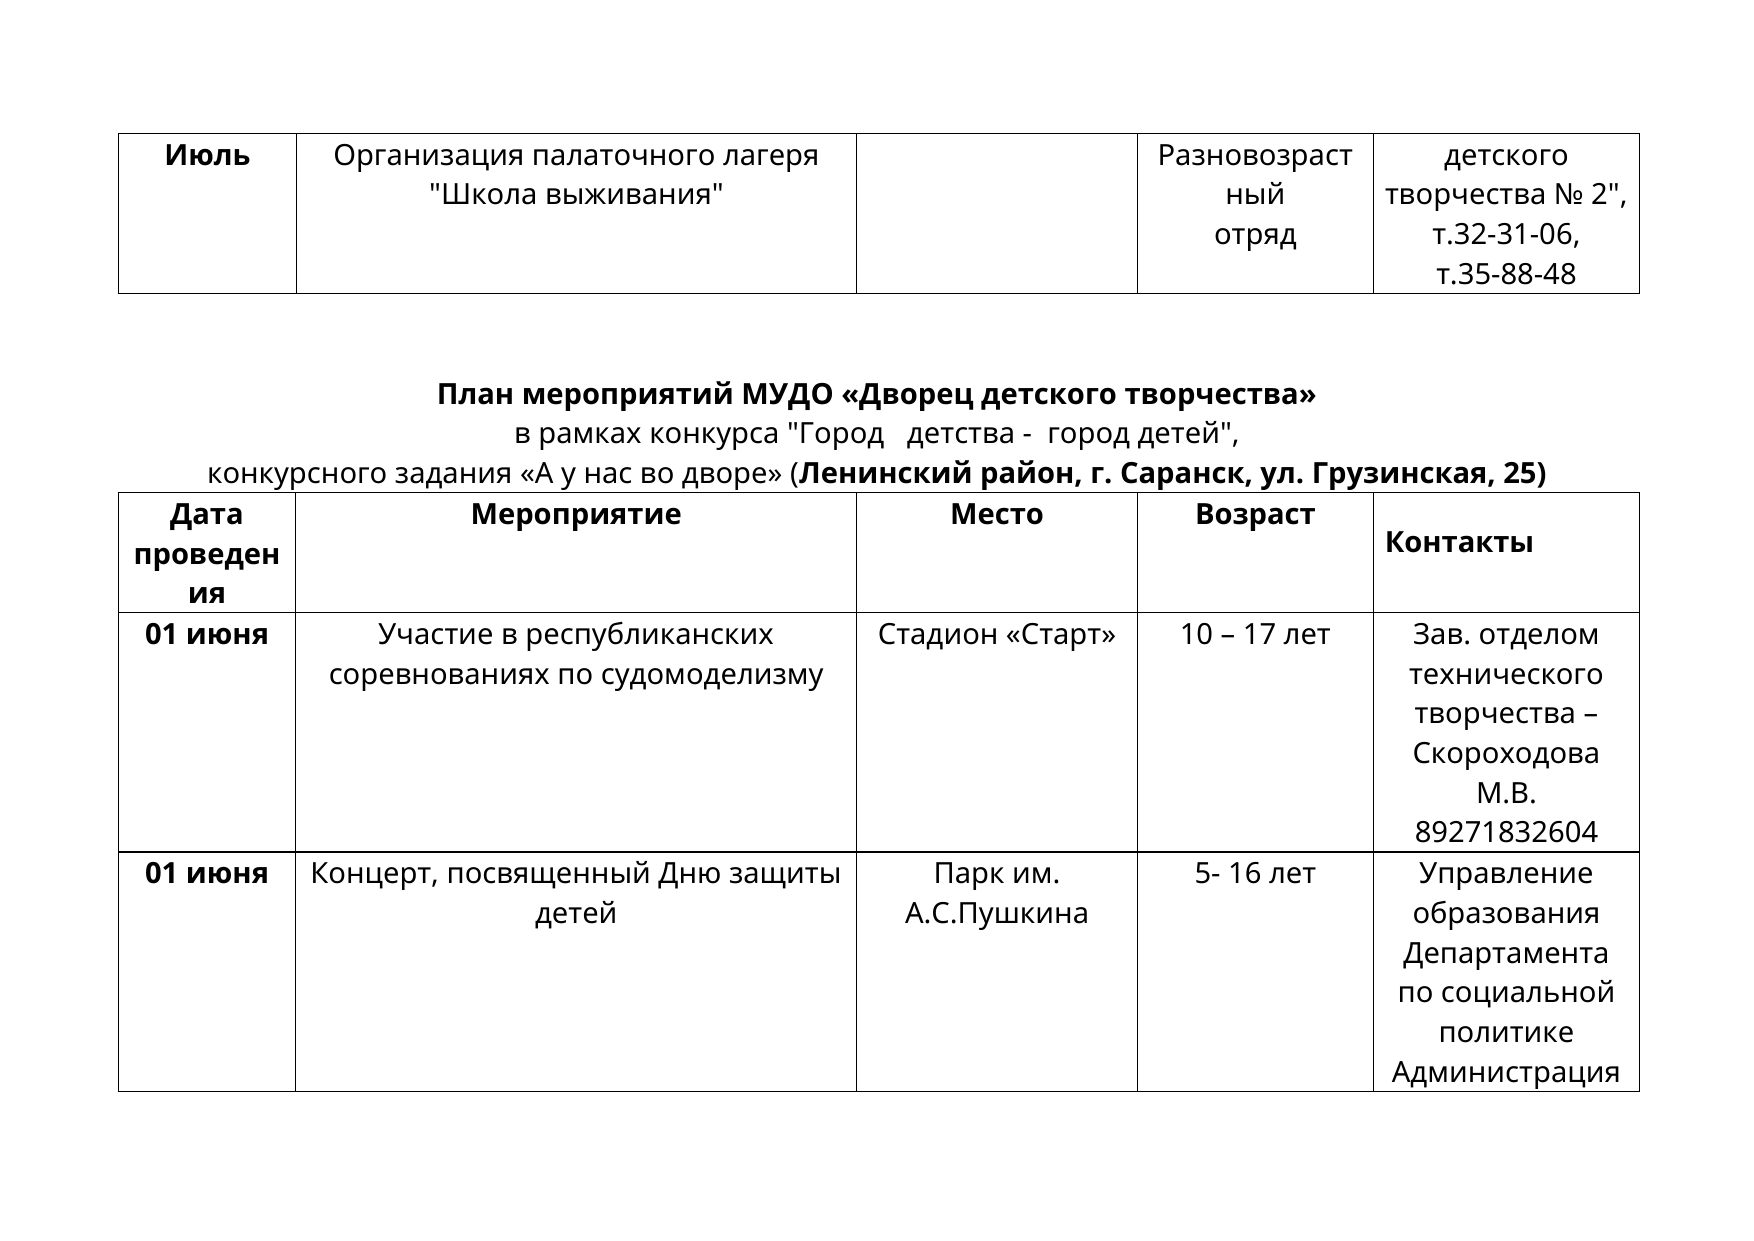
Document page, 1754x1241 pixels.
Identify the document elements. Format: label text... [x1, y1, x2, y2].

table_cell 5- 16 лет [1138, 853, 1373, 1091]
table_header Возраст [1138, 493, 1373, 612]
table_cell [857, 134, 1137, 293]
table_cell Июль [119, 134, 296, 293]
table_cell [297, 134, 856, 293]
text в рамках конкурса "Город детства - город детей", [118, 413, 1636, 452]
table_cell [1374, 853, 1639, 1091]
text конкурсного задания «А у нас во дворе» (Ленинский район, г. Саранск, ул. Грузинская, 25) [118, 452, 1636, 492]
table_cell 10 – 17 лет [1138, 613, 1373, 851]
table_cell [1138, 134, 1373, 293]
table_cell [857, 853, 1137, 1091]
table_cell Зав. отделом технического творчества – Скороходова М.В. 89271832604 [1374, 613, 1639, 851]
table_cell Стадион «Старт» [857, 613, 1137, 851]
table_header Контакты [1374, 493, 1639, 612]
table_cell Участие в республиканских соревнованиях по судомоделизму [296, 613, 856, 851]
table_cell 01 июня [119, 853, 295, 1091]
table_header Место [857, 493, 1137, 612]
text План мероприятий МУДО «Дворец детского творчества» [118, 373, 1636, 413]
table_cell 01 июня [119, 613, 295, 851]
table_header Дата проведения [119, 493, 295, 612]
table_header Мероприятие [296, 493, 856, 612]
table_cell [296, 853, 856, 1091]
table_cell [1374, 134, 1639, 293]
